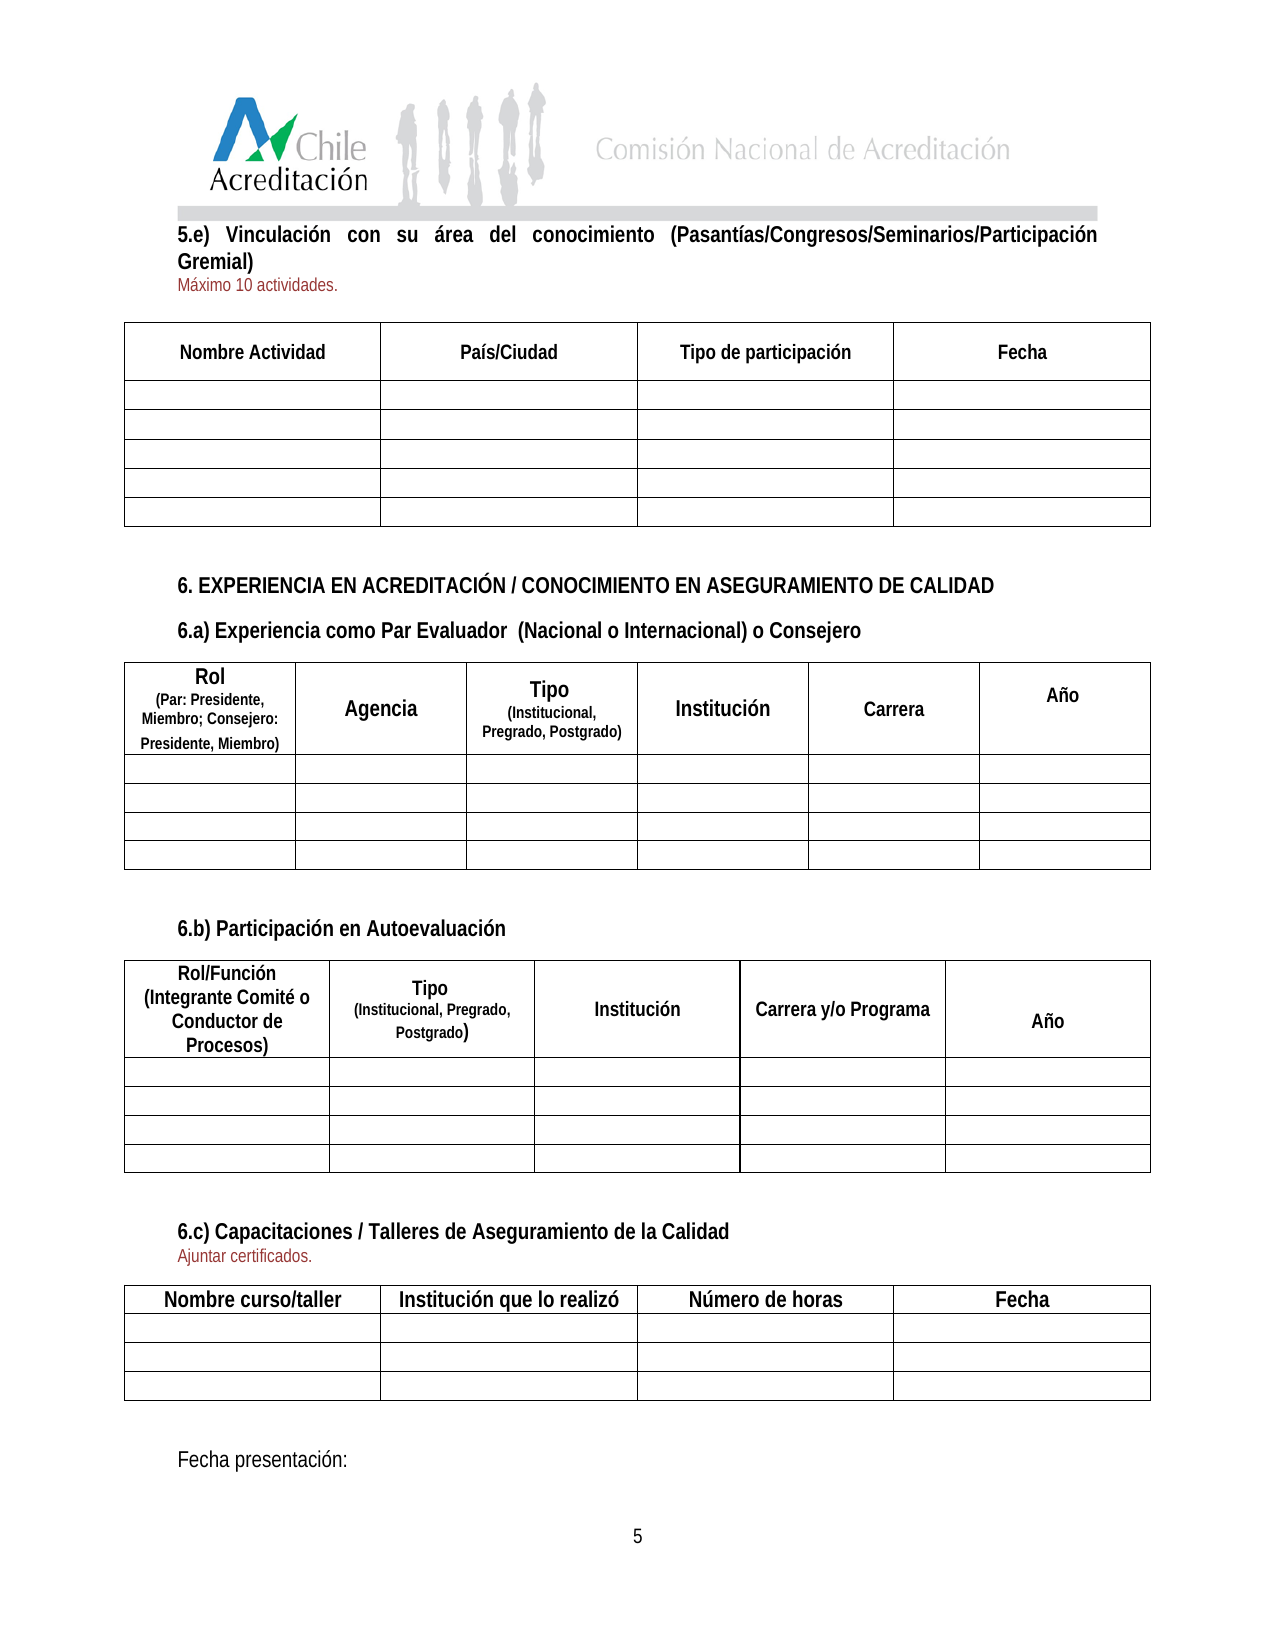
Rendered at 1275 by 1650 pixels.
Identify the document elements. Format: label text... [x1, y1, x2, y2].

table_cell [741, 1116, 945, 1143]
table_cell [980, 755, 1150, 783]
table_cell [296, 784, 466, 812]
table_cell [125, 498, 380, 526]
table_cell [535, 1087, 739, 1115]
table_cell [330, 1087, 534, 1115]
table_cell [330, 1145, 534, 1172]
table_cell [535, 1116, 739, 1143]
table_cell [894, 440, 1150, 467]
table_header Número de horas [638, 1286, 893, 1313]
table_cell [638, 813, 808, 840]
table_cell [741, 1087, 945, 1115]
table_cell [125, 381, 380, 409]
table_cell [125, 755, 295, 783]
table_cell [381, 410, 637, 438]
table_header Fecha [894, 323, 1150, 380]
table_cell [296, 813, 466, 840]
table_cell [741, 1058, 945, 1086]
table_header Año [946, 961, 1150, 1057]
table_cell [296, 755, 466, 783]
table_cell [980, 784, 1150, 812]
text 6.c) Capacitaciones / Talleres de Aseguramiento de la Calidad [177, 1218, 1098, 1245]
table_cell [638, 381, 893, 409]
table_cell [638, 440, 893, 467]
text Ajuntar certificados. [177, 1245, 1098, 1266]
table_cell [381, 1343, 637, 1371]
table_cell [980, 841, 1150, 869]
table_cell [125, 1116, 329, 1143]
table_cell [638, 841, 808, 869]
table_header Carrera y/o Programa [741, 961, 945, 1057]
table_cell [638, 410, 893, 438]
table_cell [125, 410, 380, 438]
table_cell [894, 498, 1150, 526]
table_cell [638, 498, 893, 526]
table_cell [125, 1145, 329, 1172]
table_cell [125, 813, 295, 840]
table_cell [330, 1058, 534, 1086]
table_header Nombre curso/taller [125, 1286, 380, 1313]
table_cell [330, 1116, 534, 1143]
table_cell [381, 1314, 637, 1342]
table_cell [125, 440, 380, 467]
table_header Rol/Función (Integrante Comité o Conductor de Procesos) [125, 961, 329, 1057]
table_cell [894, 410, 1150, 438]
text 5.e) Vinculación con su área del conocimiento (Pasantías/Congresos/Seminarios/Participación Gremial) Máximo 10 actividades. [177, 222, 1098, 296]
table_cell [638, 755, 808, 783]
table_cell [809, 813, 979, 840]
table_cell [894, 1372, 1150, 1399]
picture [177, 73, 1098, 222]
table_cell [638, 469, 893, 497]
table_cell [381, 498, 637, 526]
table_cell [809, 784, 979, 812]
table_header Tipo (Institucional, Pregrado, Postgrado) [330, 961, 534, 1057]
table_cell [638, 784, 808, 812]
table_cell [125, 841, 295, 869]
table_cell [467, 784, 637, 812]
table_cell [125, 1058, 329, 1086]
text Fecha presentación: [177, 1446, 1098, 1472]
table_header Institución [638, 663, 808, 754]
table_cell [125, 1314, 380, 1342]
table_cell [381, 440, 637, 467]
table_cell [638, 1343, 893, 1371]
table_header Fecha [894, 1286, 1150, 1313]
text 6.a) Experiencia como Par Evaluador (Nacional o Internacional) o Consejero [177, 617, 1098, 643]
table_cell [125, 1087, 329, 1115]
table_cell [894, 1314, 1150, 1342]
table_cell [946, 1116, 1150, 1143]
table_cell [638, 1314, 893, 1342]
table_cell [381, 381, 637, 409]
table_cell [741, 1145, 945, 1172]
table_cell [894, 381, 1150, 409]
table_cell [381, 469, 637, 497]
table_cell [894, 1343, 1150, 1371]
table_cell [296, 841, 466, 869]
table_cell [980, 813, 1150, 840]
table_header Agencia [296, 663, 466, 754]
table_cell [946, 1145, 1150, 1172]
table_header Carrera [809, 663, 979, 754]
table_cell [467, 841, 637, 869]
table_cell [467, 813, 637, 840]
table_cell [946, 1087, 1150, 1115]
table_cell [946, 1058, 1150, 1086]
table_header Año [980, 663, 1150, 754]
text 6. EXPERIENCIA EN ACREDITACIÓN / CONOCIMIENTO EN ASEGURAMIENTO DE CALIDAD [177, 572, 1098, 598]
table_cell [809, 755, 979, 783]
table_header Institución [535, 961, 739, 1057]
table_header Tipo (Institucional, Pregrado, Postgrado) [467, 663, 637, 754]
table_header Institución que lo realizó [381, 1286, 637, 1313]
table_cell [125, 784, 295, 812]
table_cell [381, 1372, 637, 1399]
table_cell [809, 841, 979, 869]
table_cell [125, 469, 380, 497]
table_header Tipo de participación [638, 323, 893, 380]
table_cell [535, 1058, 739, 1086]
table_cell [638, 1372, 893, 1399]
table_cell [535, 1145, 739, 1172]
table_cell [125, 1343, 380, 1371]
table_cell [467, 755, 637, 783]
table_header País/Ciudad [381, 323, 637, 380]
table_cell [125, 1372, 380, 1399]
table_header Rol (Par: Presidente, Miembro; Consejero: Presidente, Miembro) [125, 663, 295, 754]
text 6.b) Participación en Autoevaluación [177, 915, 1098, 942]
table_cell [894, 469, 1150, 497]
table_header Nombre Actividad [125, 323, 380, 380]
